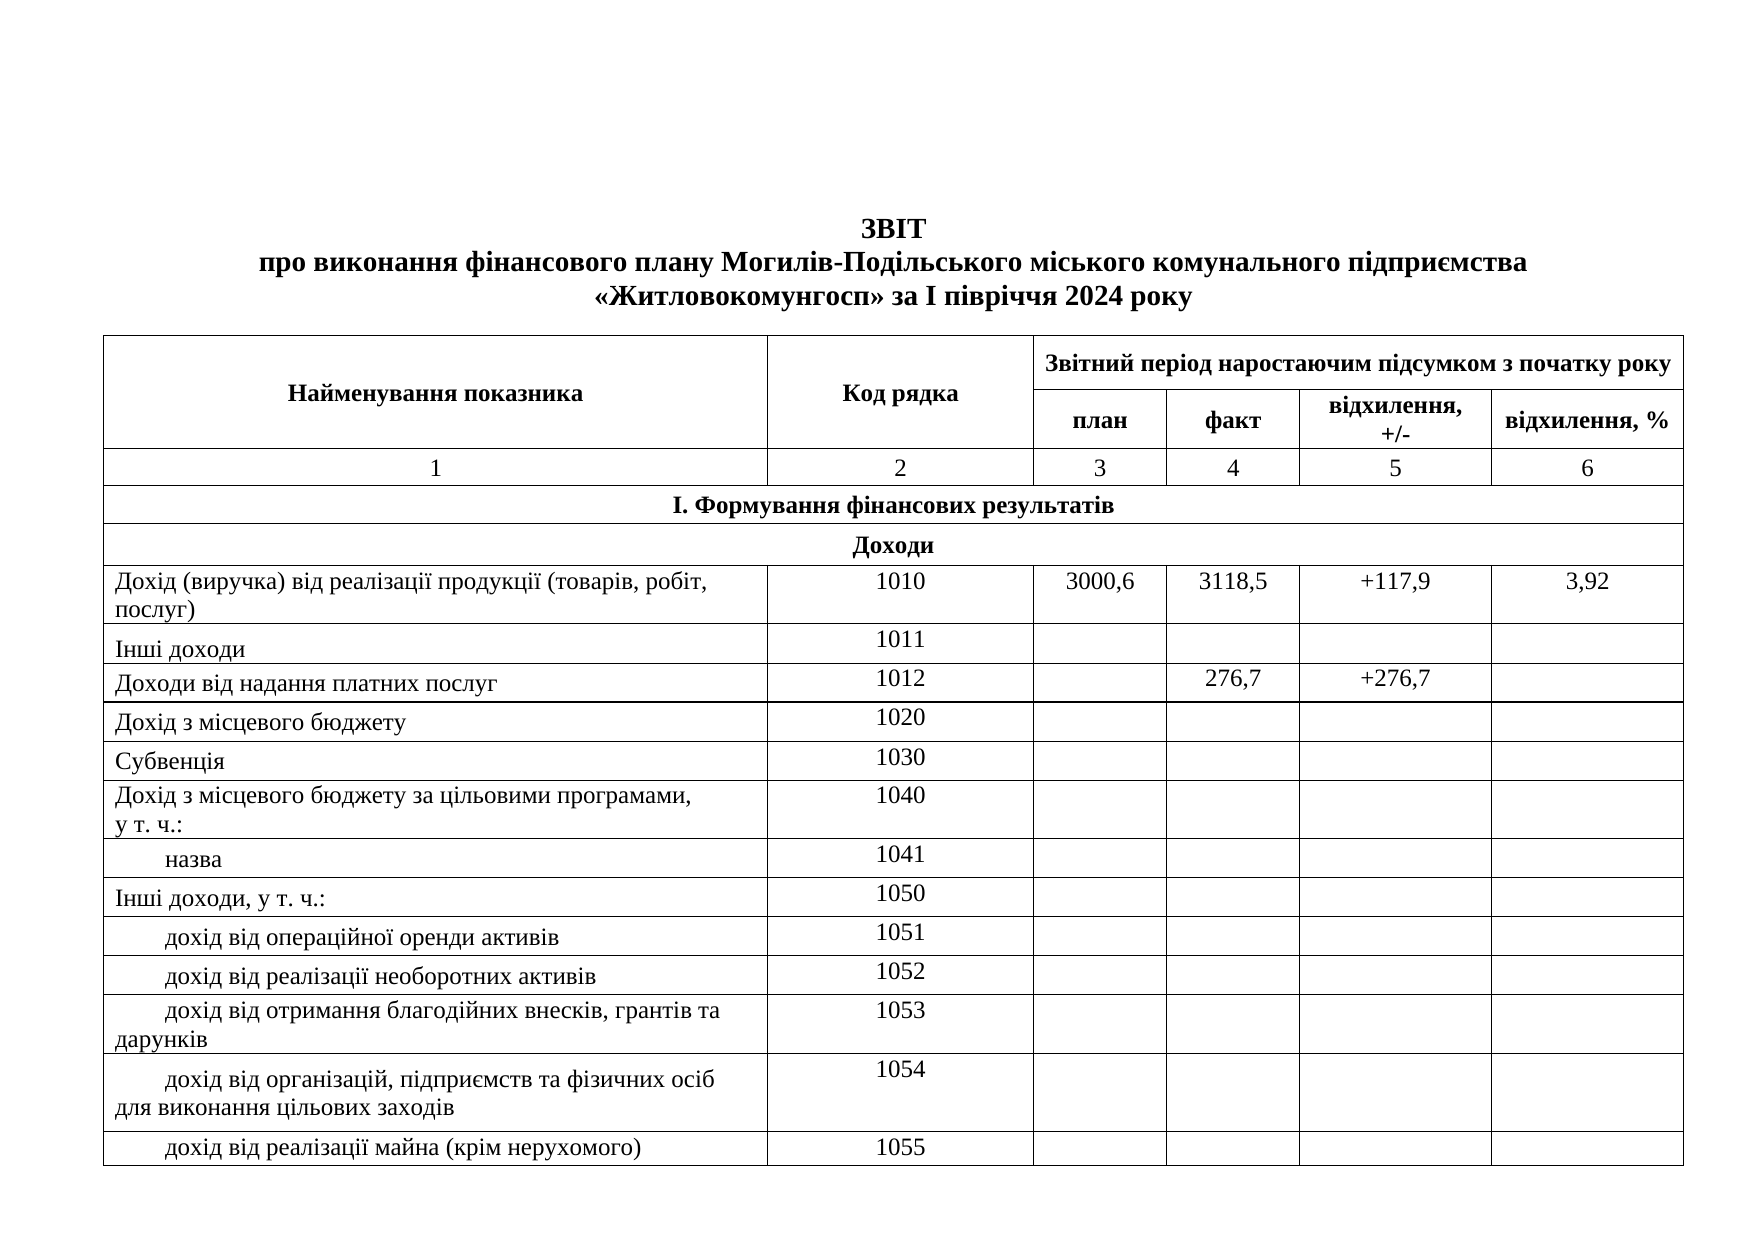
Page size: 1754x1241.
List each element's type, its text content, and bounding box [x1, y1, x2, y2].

table_cell дохід від отримання благодійних внесків, грантів та дарунків [104, 995, 767, 1053]
table_cell відхилення, % [1492, 390, 1683, 448]
table_cell +276,7 [1300, 664, 1491, 701]
table_cell 1055 [768, 1132, 1033, 1165]
table_cell 1040 [768, 781, 1033, 838]
table_cell [1300, 781, 1491, 838]
table_cell [1034, 995, 1166, 1053]
table_cell 1054 [768, 1054, 1033, 1131]
table_cell [1492, 878, 1683, 916]
table_cell 6 [1492, 449, 1683, 485]
table_cell факт [1167, 390, 1299, 448]
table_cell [104, 1132, 767, 1165]
table_cell [1300, 624, 1491, 662]
table_cell 1012 [768, 664, 1033, 701]
table_cell 1020 [768, 703, 1033, 741]
table_cell 276,7 [1167, 664, 1299, 701]
table_cell [1492, 839, 1683, 877]
table_cell дохід від операційної оренди активів [104, 917, 767, 955]
table_cell [1300, 703, 1491, 741]
table_cell [1034, 703, 1166, 741]
table_cell Інші доходи [104, 624, 767, 662]
table_cell Найменування показника [104, 336, 767, 448]
table_header ЗВІТ про виконання фінансового плану Могилів-Подільського міського комунального підприємства «Житловокомунгосп» за І півріччя 2024 року [104, 211, 1683, 335]
table_cell Код рядка [768, 336, 1033, 448]
table_cell 3000,6 [1034, 566, 1166, 623]
table_cell [1167, 742, 1299, 779]
table_cell Звітний період наростаючим підсумком з початку року [1034, 336, 1683, 389]
table_cell [1492, 664, 1683, 701]
table_cell +117,9 [1300, 566, 1491, 623]
table_cell [1167, 1132, 1299, 1165]
table_cell [1300, 1054, 1491, 1131]
table_cell [1034, 742, 1166, 779]
table_cell [1492, 703, 1683, 741]
table_cell I. Формування фінансових результатів [104, 486, 1683, 523]
table_cell [1034, 917, 1166, 955]
table_cell 1 [104, 449, 767, 485]
table_cell 4 [1167, 449, 1299, 485]
table_cell [1167, 956, 1299, 994]
table_cell [1492, 995, 1683, 1053]
table_cell Доходи від надання платних послуг [104, 664, 767, 701]
table_cell [1300, 878, 1491, 916]
table_cell [1300, 839, 1491, 877]
table_cell Доходи [104, 524, 1683, 565]
table_cell 3 [1034, 449, 1166, 485]
table_cell [1492, 624, 1683, 662]
table_cell [1034, 1132, 1166, 1165]
table_cell 2 [768, 449, 1033, 485]
table_cell [1034, 878, 1166, 916]
table_cell Дохід з місцевого бюджету за цільовими програмами, у т. ч.: [104, 781, 767, 838]
table_cell [1167, 703, 1299, 741]
table_cell [1034, 956, 1166, 994]
table_cell 1051 [768, 917, 1033, 955]
table_cell [1167, 1054, 1299, 1131]
table_cell Субвенція [104, 742, 767, 779]
table_cell 3,92 [1492, 566, 1683, 623]
table_cell [1492, 917, 1683, 955]
table_cell [1492, 1054, 1683, 1131]
table_cell [1167, 917, 1299, 955]
table_cell [1300, 917, 1491, 955]
table_cell Інші доходи, у т. ч.: [104, 878, 767, 916]
table_cell 1011 [768, 624, 1033, 662]
table_cell 5 [1300, 449, 1491, 485]
table_cell 1041 [768, 839, 1033, 877]
table_cell [1167, 624, 1299, 662]
table_cell [1300, 742, 1491, 779]
table_cell 1030 [768, 742, 1033, 779]
table_cell [1167, 878, 1299, 916]
table_cell [1492, 956, 1683, 994]
table_cell назва [104, 839, 767, 877]
table_cell 1053 [768, 995, 1033, 1053]
table_cell [1167, 839, 1299, 877]
table_cell [1492, 1132, 1683, 1165]
table_cell [1300, 995, 1491, 1053]
table_cell [1492, 781, 1683, 838]
table_cell [1492, 742, 1683, 779]
table_cell 3118,5 [1167, 566, 1299, 623]
table_cell дохід від організацій, підприємств та фізичних осіб для виконання цільових заходів [104, 1054, 767, 1131]
table_cell 1010 [768, 566, 1033, 623]
table_cell [1034, 664, 1166, 701]
table_cell [1034, 1054, 1166, 1131]
table_cell 1050 [768, 878, 1033, 916]
table_cell [1034, 839, 1166, 877]
table_cell [1034, 781, 1166, 838]
table_cell план [1034, 390, 1166, 448]
table_cell [1167, 781, 1299, 838]
table_cell відхилення, +/- [1300, 390, 1491, 448]
table_cell [1300, 1132, 1491, 1165]
table_cell 1052 [768, 956, 1033, 994]
table_cell [1034, 624, 1166, 662]
table_cell дохід від реалізації необоротних активів [104, 956, 767, 994]
table_cell [1300, 956, 1491, 994]
table_cell Дохід з місцевого бюджету [104, 703, 767, 741]
table_cell Дохід (виручка) від реалізації продукції (товарів, робіт, послуг) [104, 566, 767, 623]
table_cell [1167, 995, 1299, 1053]
